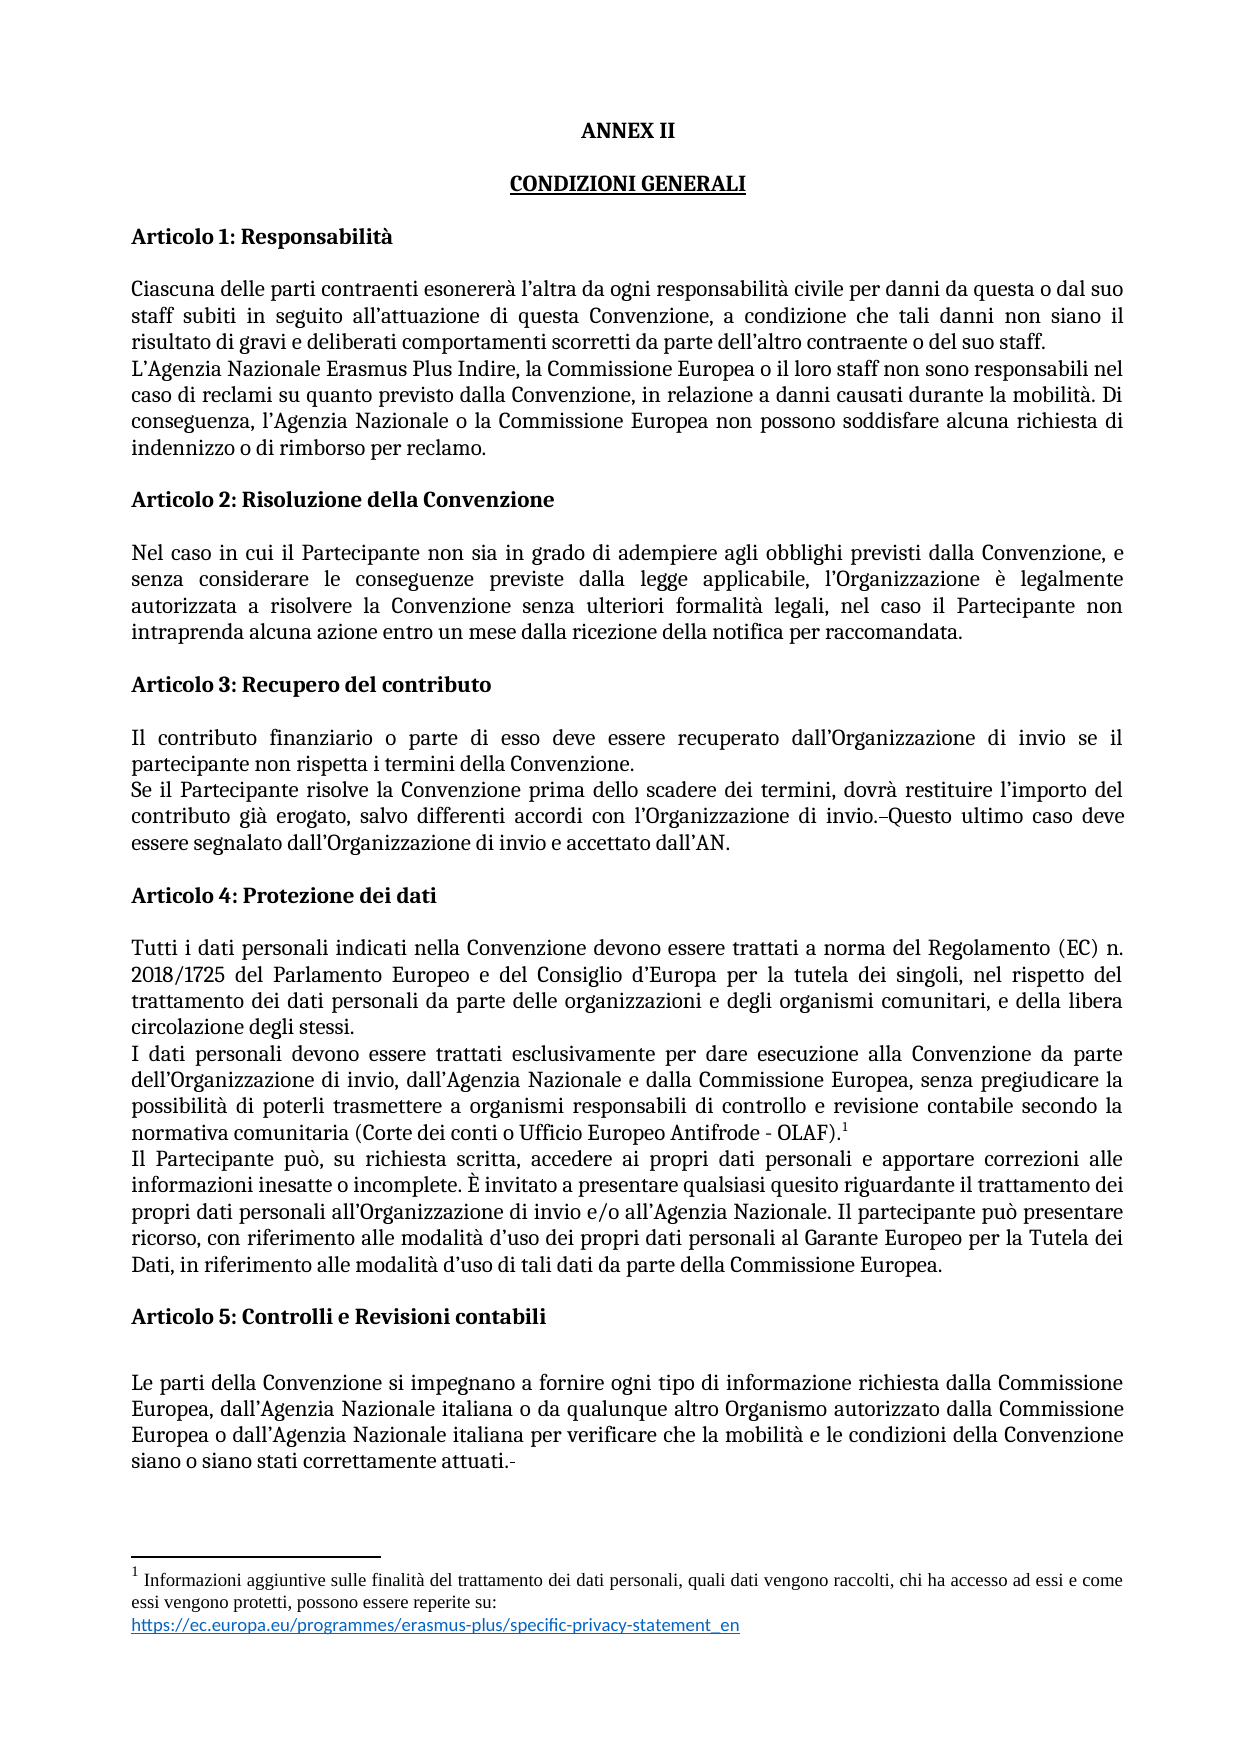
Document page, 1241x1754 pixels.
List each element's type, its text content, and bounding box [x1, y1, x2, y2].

text I dati personali devono essere trattati esclusivamente per dare esecuzione alla Convenzione da parte dell’Organizzazione di invio, dall’Agenzia Nazionale e dalla Commissione Europea, senza pregiudicare la possibilità di poterli trasmettere a organismi responsabili di controllo e revisione contabile secondo la normativa comunitaria (Corte dei conti o Ufficio Europeo Antifrode - OLAF). [131, 1041, 1125, 1146]
text Ciascuna delle parti contraenti esonererà l’altra da ogni responsabilità civile per danni da questa o dal suo staff subiti in seguito all’attuazione di questa Convenzione, a condizione che tali danni non siano il risultato di gravi e deliberati comportamenti scorretti da parte dell’altro contraente o del suo staff. [131, 276, 1125, 355]
text Articolo 1: Responsabilità [131, 223, 1125, 250]
text Il Partecipante può, su richiesta scritta, accedere ai propri dati personali e apportare correzioni alle informazioni inesatte o incomplete. È invitato a presentare qualsiasi quesito riguardante il trattamento dei propri dati personali all’Organizzazione di invio e/o all’Agenzia Nazionale. Il partecipante può presentare ricorso, con riferimento alle modalità d’uso dei propri dati personali al Garante Europeo per la Tutela dei Dati, in riferimento alle modalità d’uso di tali dati da parte della Commissione Europea. [131, 1146, 1125, 1278]
text Articolo 4: Protezione dei dati [131, 882, 1125, 909]
text Nel caso in cui il Partecipante non sia in grado di adempiere agli obblighi previsti dalla Convenzione, e senza considerare le conseguenze previste dalla legge applicabile, l’Organizzazione è legalmente autorizzata a risolvere la Convenzione senza ulteriori formalità legali, nel caso il Partecipante non intraprenda alcuna azione entro un mese dalla ricezione della notifica per raccomandata. [131, 540, 1125, 645]
text Le parti della Convenzione si impegnano a fornire ogni tipo di informazione richiesta dalla Commissione Europea, dall’Agenzia Nazionale italiana o da qualunque altro Organismo autorizzato dalla Commissione Europea o dall’Agenzia Nazionale italiana per verificare che la mobilità e le condizioni della Convenzione siano o siano stati correttamente attuati. [131, 1369, 1125, 1475]
text Tutti i dati personali indicati nella Convenzione devono essere trattati a norma del Regolamento (EC) n. 2018/1725 del Parlamento Europeo e del Consiglio d’Europa per la tutela dei singoli, nel rispetto del trattamento dei dati personali da parte delle organizzazioni e degli organismi comunitari, e della libera circolazione degli stessi. [131, 935, 1125, 1041]
text Il contributo finanziario o parte di esso deve essere recuperato dall’Organizzazione di invio se il partecipante non rispetta i termini della Convenzione. [131, 724, 1125, 777]
text L’Agenzia Nazionale Erasmus Plus Indire, la Commissione Europea o il loro staff non sono responsabili nel caso di reclami su quanto previsto dalla Convenzione, in relazione a danni causati durante la mobilità. Di conseguenza, l’Agenzia Nazionale o la Commissione Europea non possono soddisfare alcuna richiesta di indennizzo o di rimborso per reclamo. [131, 355, 1125, 461]
text Articolo 3: Recupero del contributo [131, 672, 1125, 698]
text Se il Partecipante risolve la Convenzione prima dello scadere dei termini, dovrà restituire l’importo del contributo già erogato, salvo differenti accordi con l’Organizzazione di invio. Questo ultimo caso deve essere segnalato dall’Organizzazione di invio e accettato dall’AN. [131, 777, 1125, 856]
text Articolo 5: Controlli e Revisioni contabili [131, 1304, 1125, 1330]
text Articolo 2: Risoluzione della Convenzione [131, 487, 1125, 513]
text ANNEX II [131, 118, 1125, 144]
text CONDIZIONI GENERALI [131, 171, 1125, 197]
